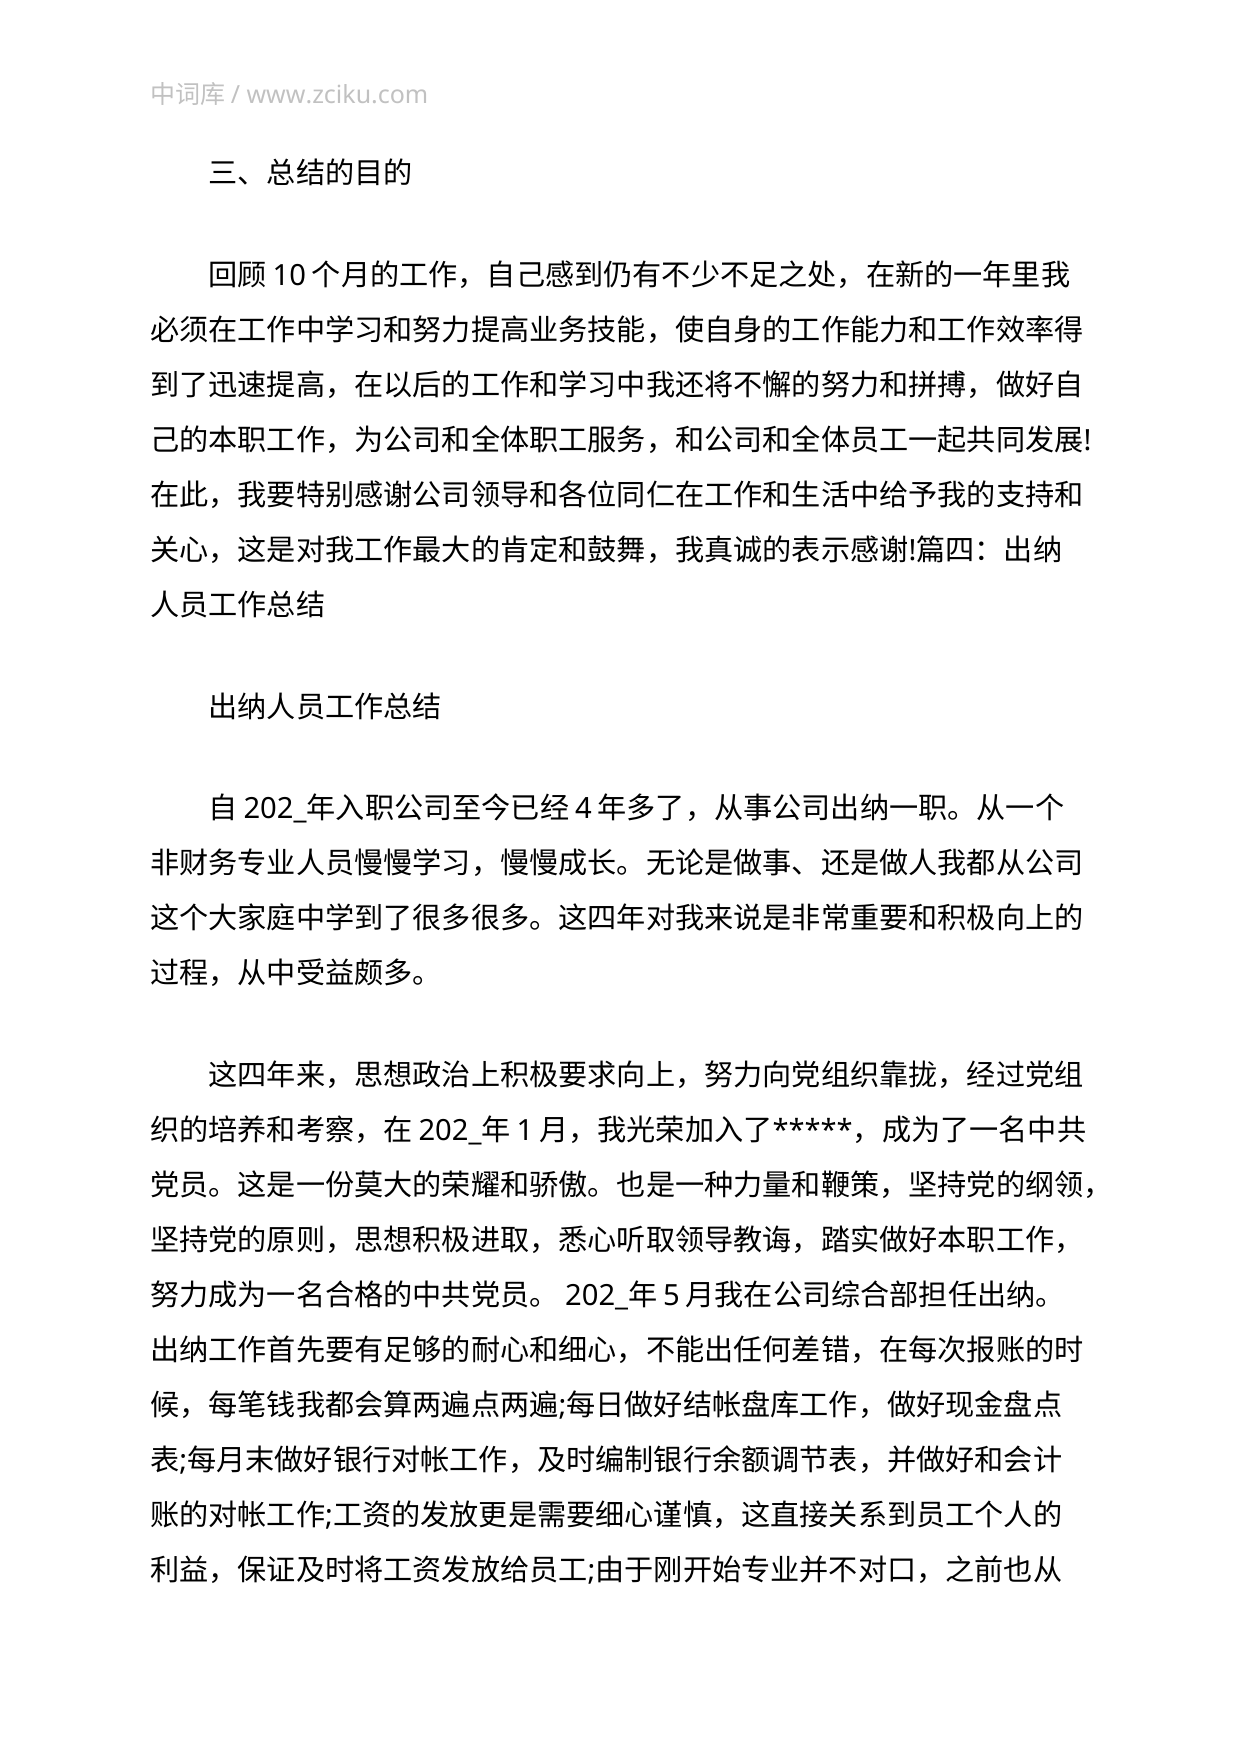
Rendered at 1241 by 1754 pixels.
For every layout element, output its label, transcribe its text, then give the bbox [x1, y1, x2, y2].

text 三、总结的目的 [150, 150, 1090, 192]
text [150, 1052, 1090, 1588]
text 出纳人员工作总结 [150, 683, 1090, 726]
text 回顾10个月的工作，自己感到仍有不少不足之处，在新的一年里我必须在工作中学习和努力提高业务技能，使自身的工作能力和工作效率得到了迅速提高，在以后的工作和学习中我还将不懈的努力和拼搏，做好自己的本职工作，为公司和全体职工服务，和公司和全体员工一起共同发展!在此，我要特别感谢公司领导和各位同仁在工作和生活中给予我的支持和关心，这是对我工作最大的肯定和鼓舞，我真诚的表示感谢!篇四：出纳人员工作总结 [150, 252, 1090, 624]
text 自202_年入职公司至今已经4年多了，从事公司出纳一职。从一个非财务专业人员慢慢学习，慢慢成长。无论是做事、还是做人我都从公司这个大家庭中学到了很多很多。这四年对我来说是非常重要和积极向上的过程，从中受益颇多。 [150, 785, 1090, 992]
